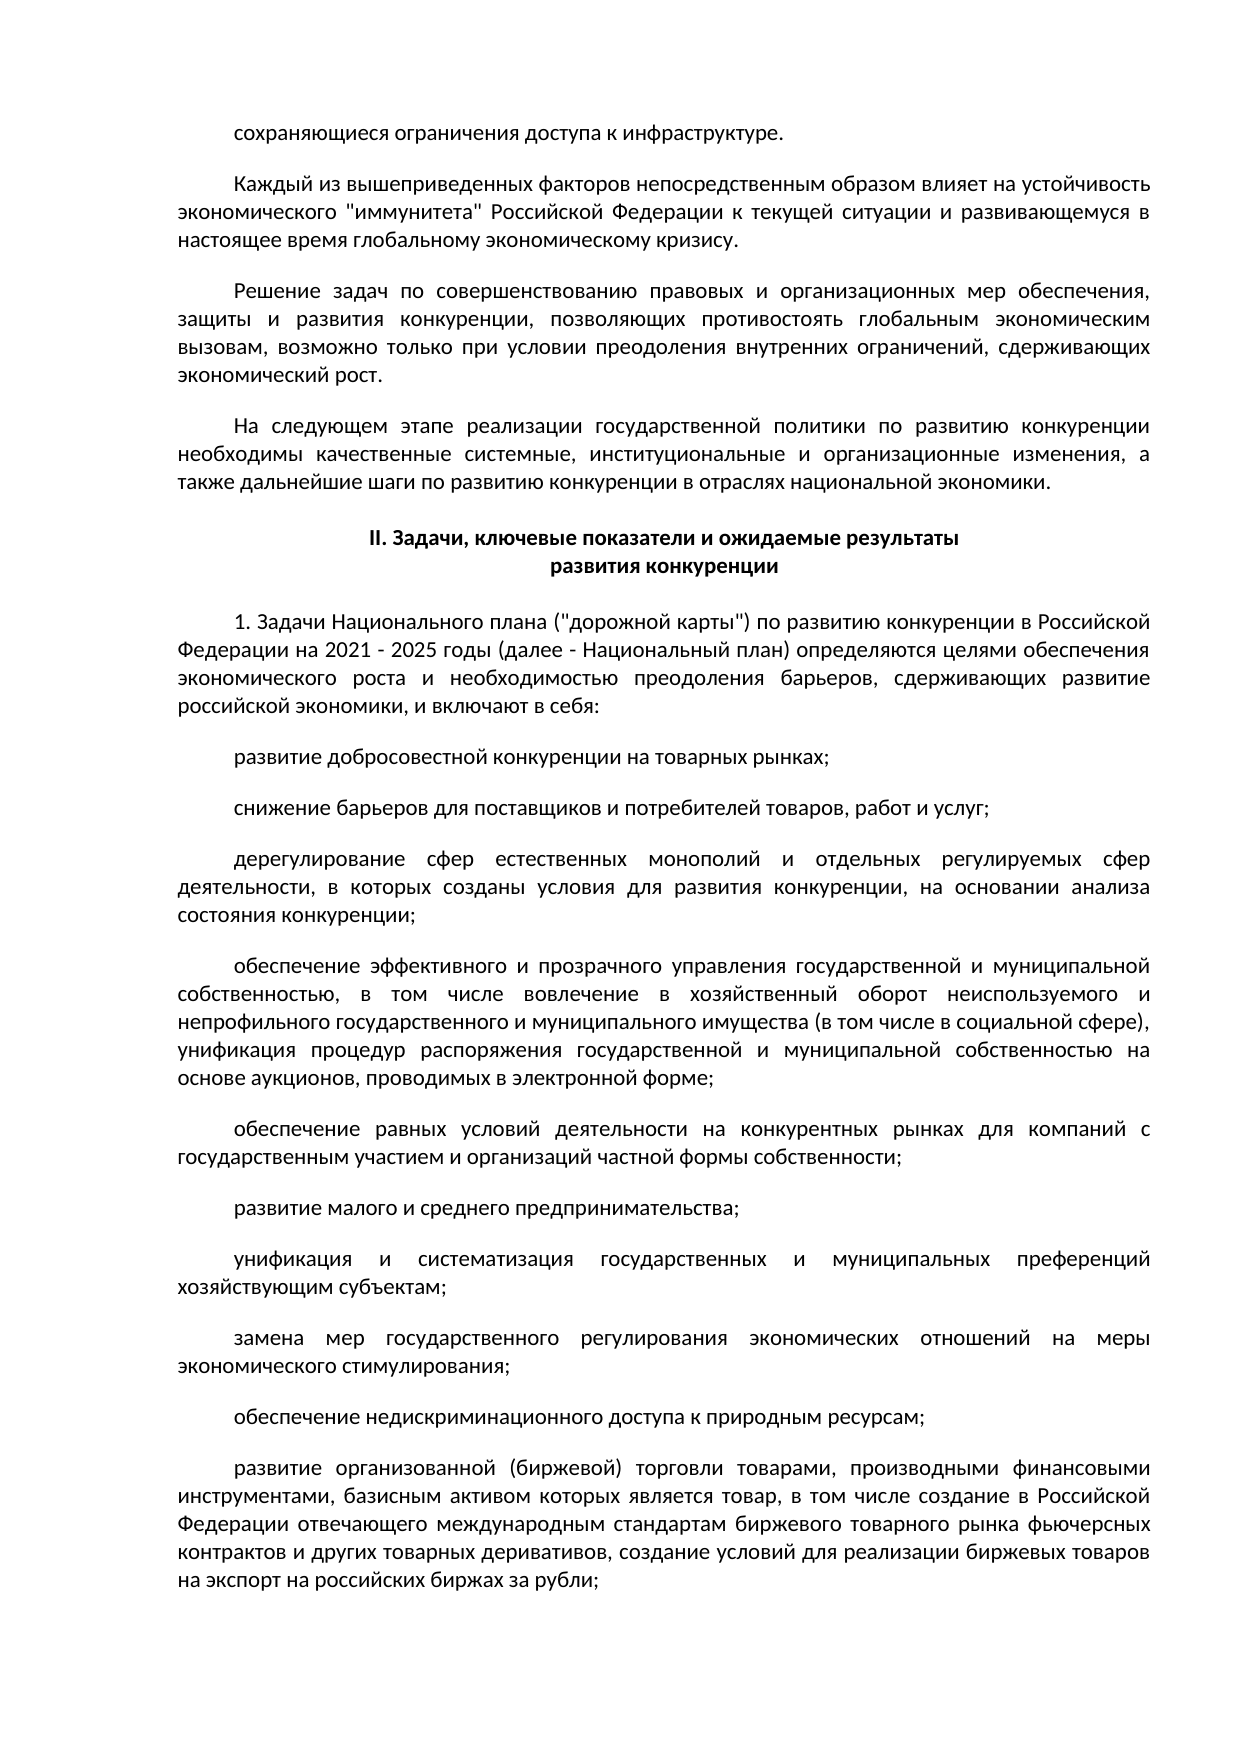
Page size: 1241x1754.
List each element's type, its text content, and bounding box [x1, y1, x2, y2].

text развитие малого и среднего предпринимательства; [177, 1193, 1152, 1221]
title развития конкуренции [177, 551, 1152, 579]
text унификация и систематизация государственных и муниципальных преференций хозяйствующим субъектам; [177, 1244, 1152, 1300]
text развитие добросовестной конкуренции на товарных рынках; [177, 742, 1152, 770]
text обеспечение недискриминационного доступа к природным ресурсам; [177, 1402, 1152, 1430]
text 1. Задачи Национального плана ("дорожной карты") по развитию конкуренции в Российской Федерации на 2021 - 2025 годы (далее - Национальный план) определяются целями обеспечения экономического роста и необходимостью преодоления барьеров, сдерживающих развитие российской экономики, и включают в себя: [177, 607, 1152, 719]
text На следующем этапе реализации государственной политики по развитию конкуренции необходимы качественные системные, институциональные и организационные изменения, а также дальнейшие шаги по развитию конкуренции в отраслях национальной экономики. [177, 411, 1152, 495]
text Решение задач по совершенствованию правовых и организационных мер обеспечения, защиты и развития конкуренции, позволяющих противостоять глобальным экономическим вызовам, возможно только при условии преодоления внутренних ограничений, сдерживающих экономический рост. [177, 276, 1152, 388]
text развитие организованной (биржевой) торговли товарами, производными финансовыми инструментами, базисным активом которых является товар, в том числе создание в Российской Федерации отвечающего международным стандартам биржевого товарного рынка фьючерсных контрактов и других товарных деривативов, создание условий для реализации биржевых товаров на экспорт на российских биржах за рубли; [177, 1453, 1152, 1593]
title II. Задачи, ключевые показатели и ожидаемые результаты [177, 523, 1152, 551]
text сохраняющиеся ограничения доступа к инфраструктуре. [177, 118, 1152, 146]
text замена мер государственного регулирования экономических отношений на меры экономического стимулирования; [177, 1323, 1152, 1379]
text обеспечение эффективного и прозрачного управления государственной и муниципальной собственностью, в том числе вовлечение в хозяйственный оборот неиспользуемого и непрофильного государственного и муниципального имущества (в том числе в социальной сфере), унификация процедур распоряжения государственной и муниципальной собственностью на основе аукционов, проводимых в электронной форме; [177, 951, 1152, 1091]
text дерегулирование сфер естественных монополий и отдельных регулируемых сфер деятельности, в которых созданы условия для развития конкуренции, на основании анализа состояния конкуренции; [177, 844, 1152, 928]
text Каждый из вышеприведенных факторов непосредственным образом влияет на устойчивость экономического "иммунитета" Российской Федерации к текущей ситуации и развивающемуся в настоящее время глобальному экономическому кризису. [177, 169, 1152, 253]
text обеспечение равных условий деятельности на конкурентных рынках для компаний с государственным участием и организаций частной формы собственности; [177, 1114, 1152, 1170]
text снижение барьеров для поставщиков и потребителей товаров, работ и услуг; [177, 793, 1152, 821]
